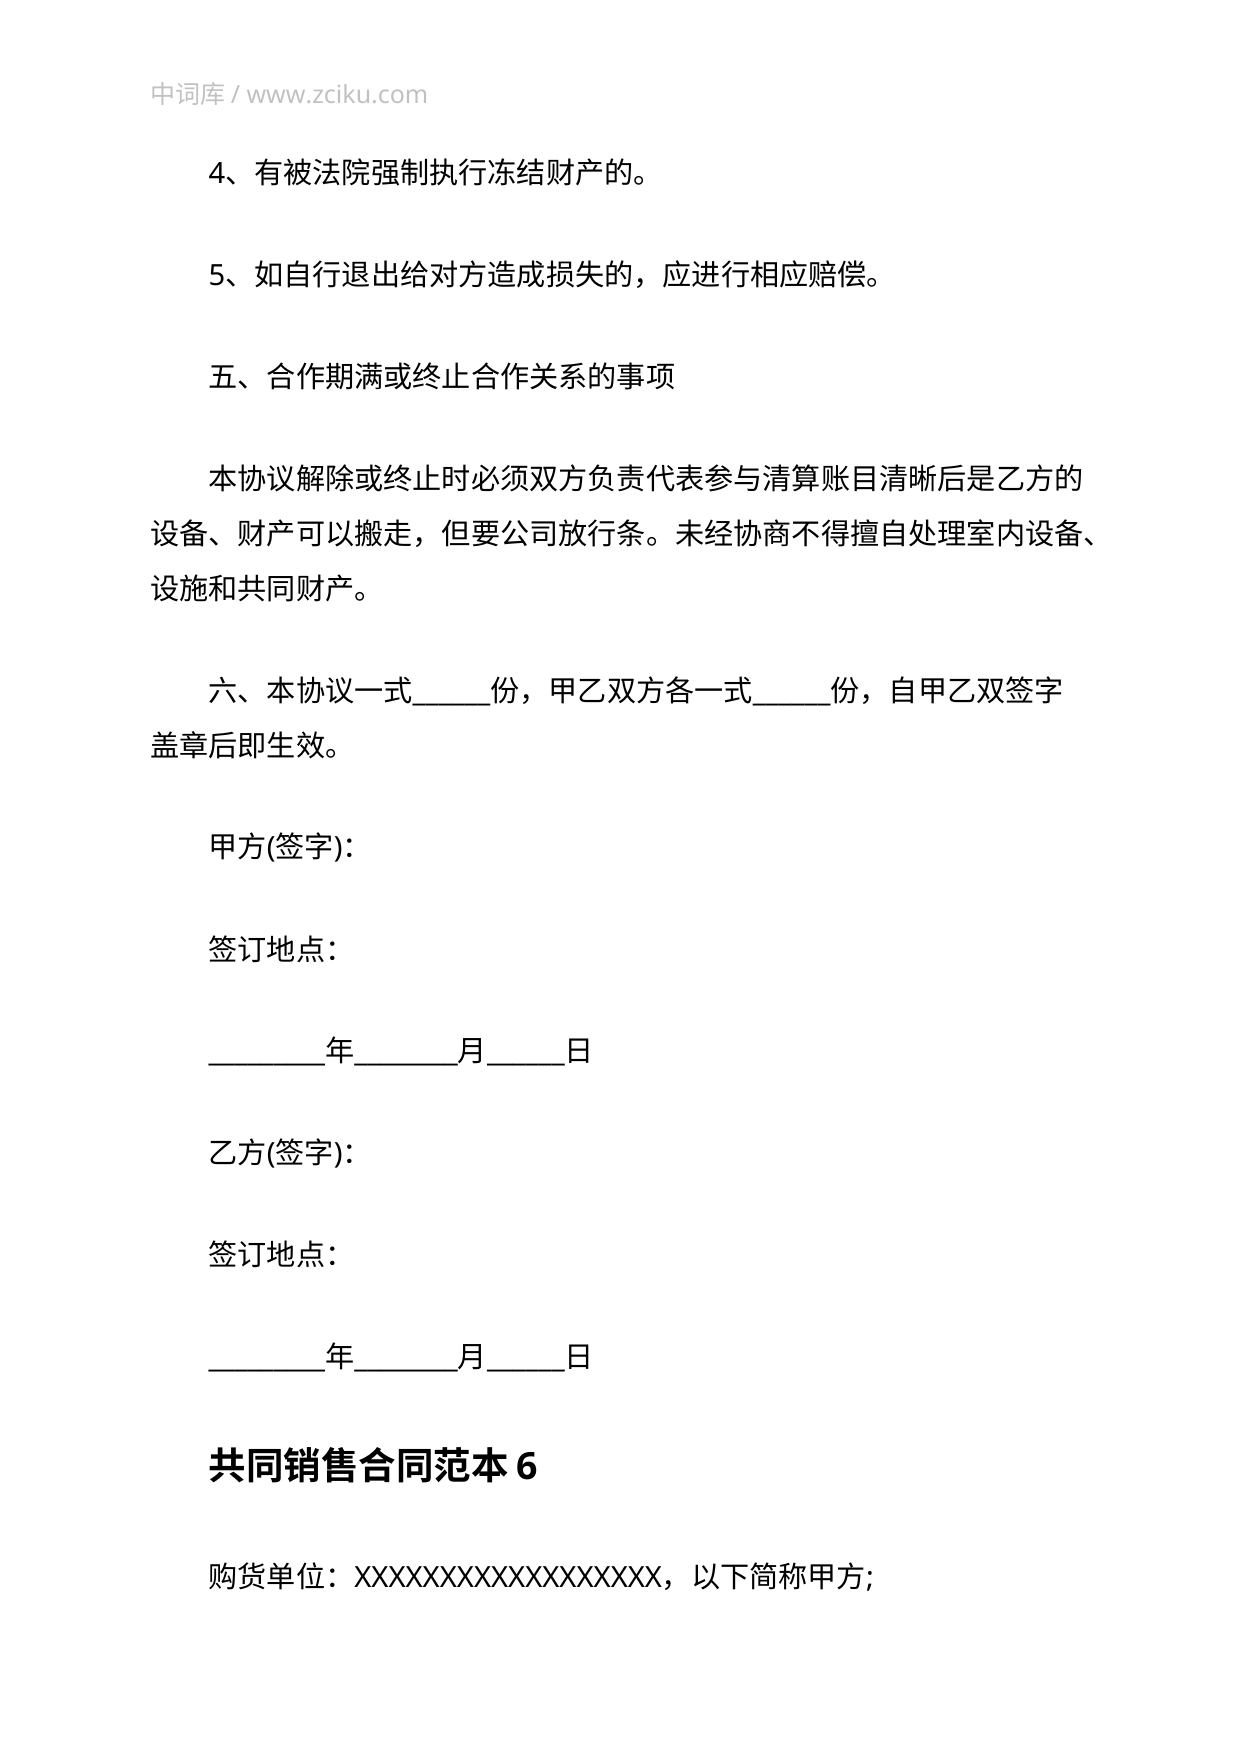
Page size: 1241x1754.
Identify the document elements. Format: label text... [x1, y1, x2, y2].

text 乙方(签字)： [150, 1130, 1090, 1172]
text 本协议解除或终止时必须双方负责代表参与清算账目清晰后是乙方的设备、财产可以搬走，但要公司放行条。未经协商不得擅自处理室内设备、设施和共同财产。 [150, 456, 1090, 608]
text 5、如自行退出给对方造成损失的，应进行相应赔偿。 [150, 252, 1090, 294]
text _________年________月______日 [150, 1028, 1090, 1070]
text _________年________月______日 [150, 1333, 1090, 1376]
text 五、合作期满或终止合作关系的事项 [150, 354, 1090, 396]
text 甲方(签字)： [150, 824, 1090, 866]
text 购货单位：XXXXXXXXXXXXXXXXXX，以下简称甲方; [150, 1553, 1090, 1596]
text 共同销售合同范本6 [150, 1436, 1090, 1490]
text 4、有被法院强制执行冻结财产的。 [150, 150, 1090, 192]
text 六、本协议一式______份，甲乙双方各一式______份，自甲乙双签字盖章后即生效。 [150, 667, 1090, 764]
text 签订地点： [150, 1232, 1090, 1274]
text 签订地点： [150, 926, 1090, 968]
